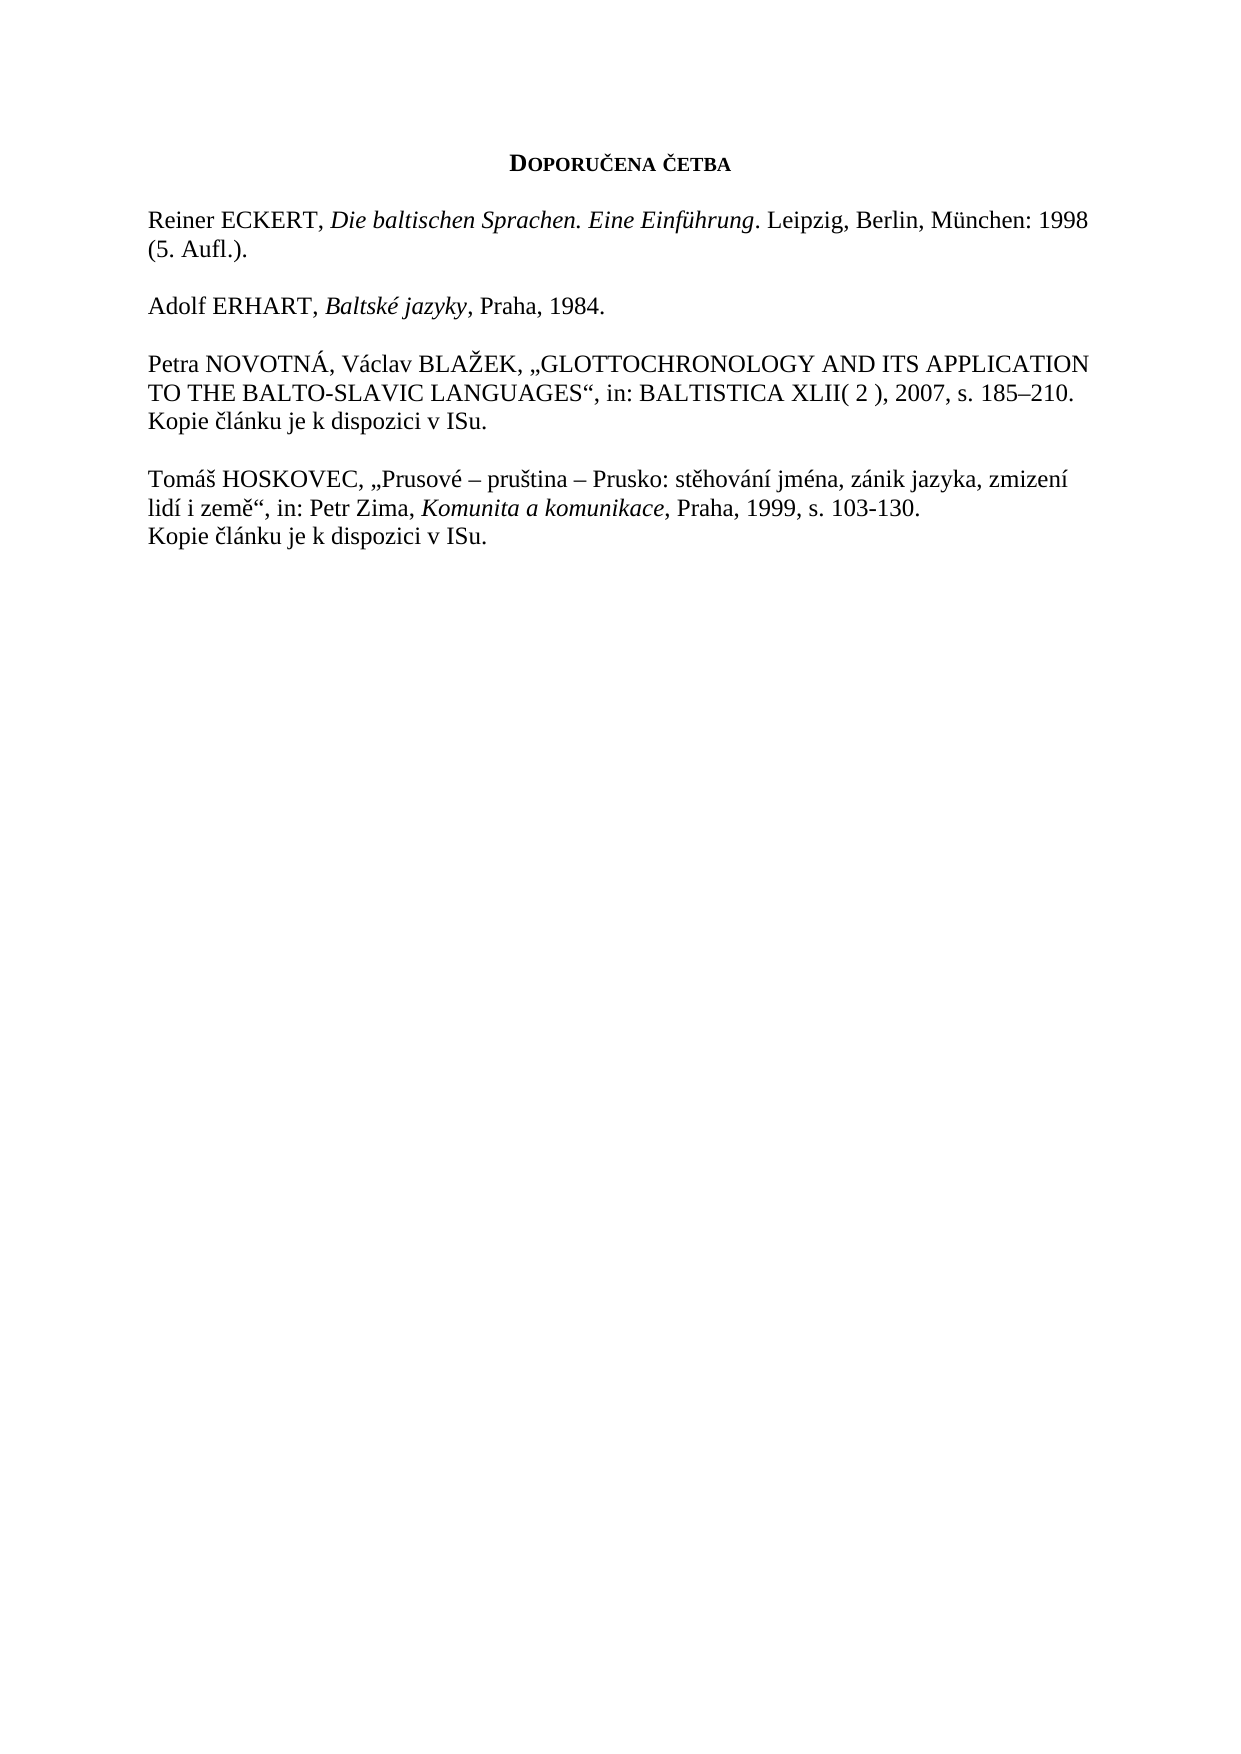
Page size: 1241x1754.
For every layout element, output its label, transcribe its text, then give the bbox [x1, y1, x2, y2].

text Kopie článku je k dispozici v ISu. [148, 406, 1093, 435]
text Doporučena četba [148, 148, 1093, 176]
text Tomáš HOSKOVEC, „Prusové – pruština – Prusko: stěhování jména, zánik jazyka, zmizení lidí i země“, in: Petr Zima, Komunita a komunikace, Praha, 1999, s. 103-130. [148, 464, 1093, 521]
text Petra NOVOTNÁ, Václav BLAŽEK, „GLOTTOCHRONOLOGY AND ITS APPLICATION TO THE BALTO-SLAVIC LANGUAGES“, in: BALTISTICA XLII( 2 ), 2007, s. 185–210. [148, 349, 1093, 406]
text Adolf ERHART, Baltské jazyky, Praha, 1984. [148, 291, 1093, 320]
text Kopie článku je k dispozici v ISu. [148, 521, 1093, 550]
text Reiner ECKERT, Die baltischen Sprachen. Eine Einführung. Leipzig, Berlin, München: 1998 (5. Aufl.). [148, 205, 1093, 263]
